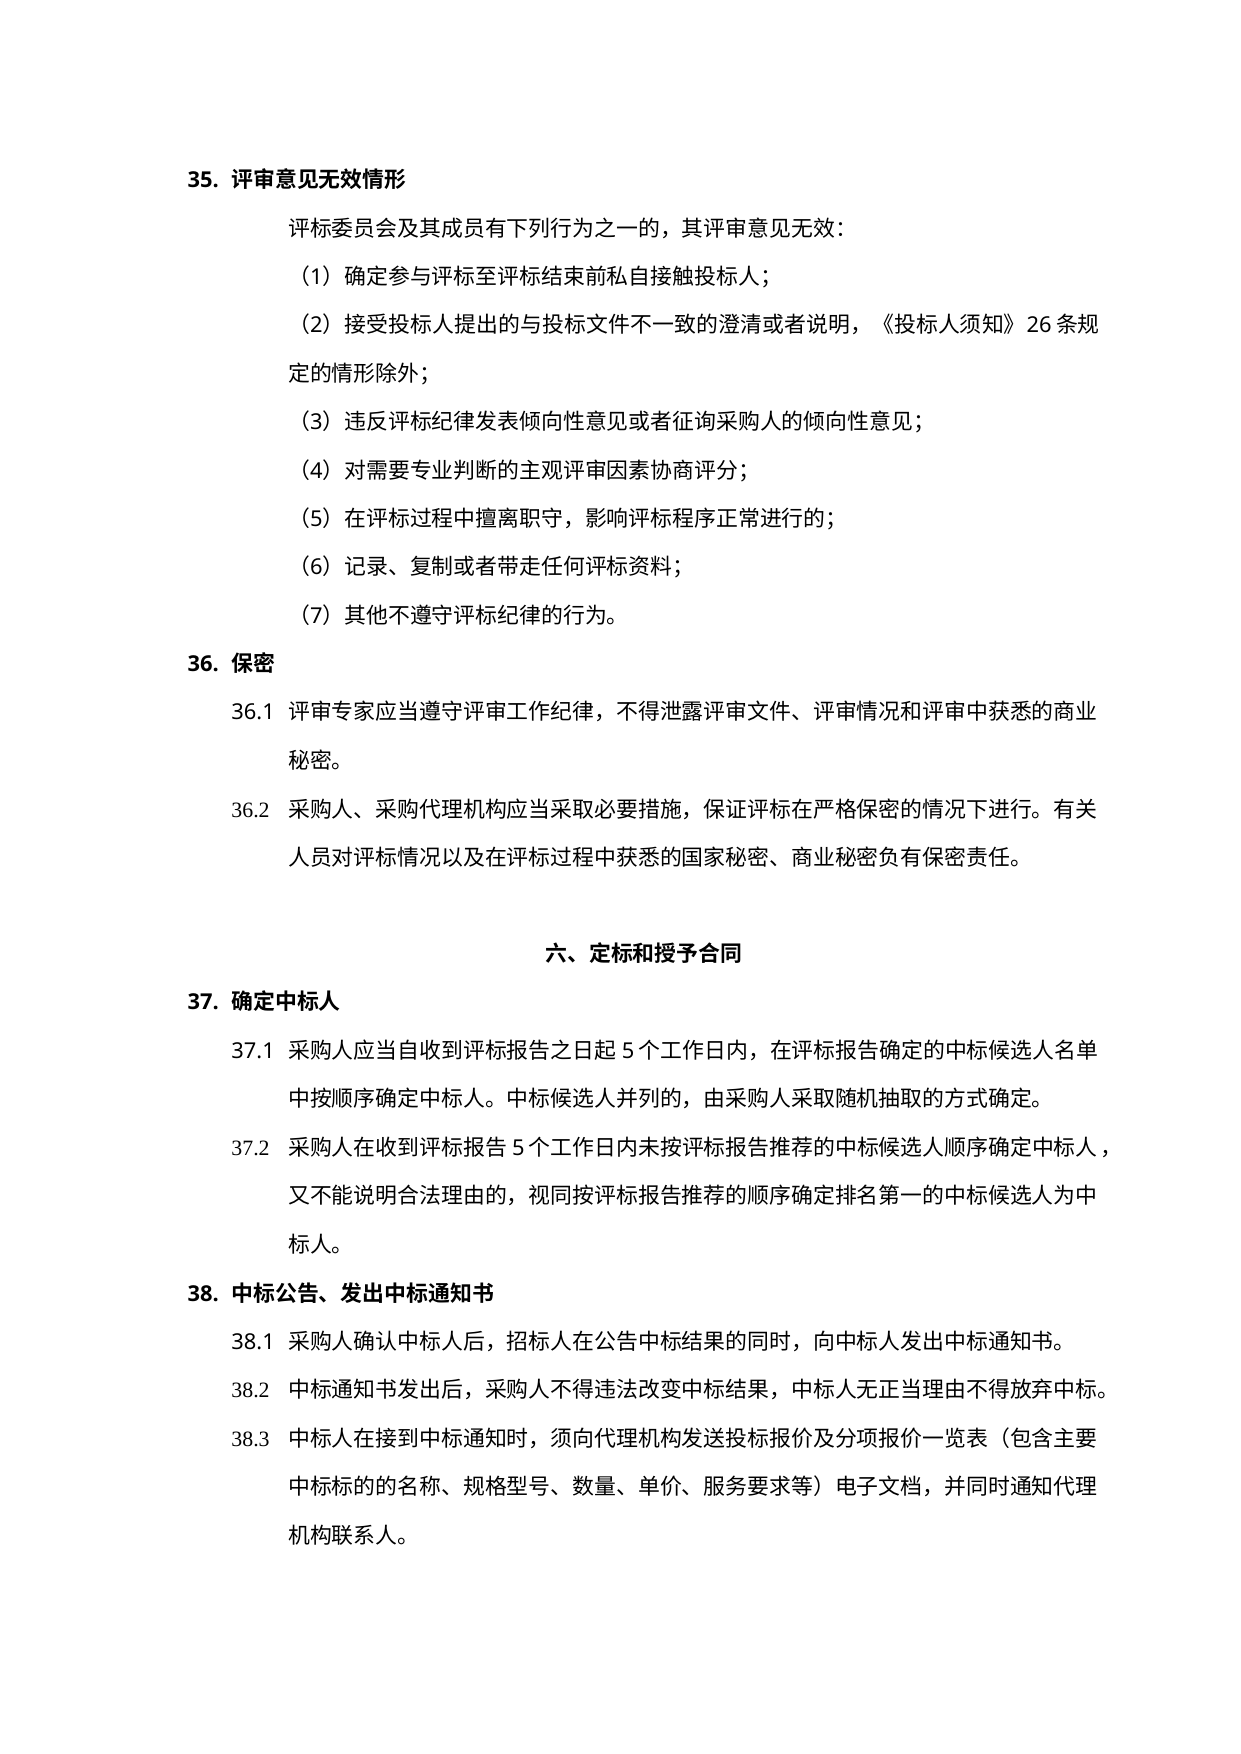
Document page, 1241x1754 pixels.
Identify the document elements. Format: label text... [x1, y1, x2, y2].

list 中标人在接到中标通知时，须向代理机构发送投标报价及分项报价一览表（包含主要中标标的的名称、规格型号、数量、单价、服务要求等）电子文档，并同时通知代理机构联系人。 [231, 1420, 1100, 1550]
text （3）违反评标纪律发表倾向性意见或者征询采购人的倾向性意见； [288, 404, 1100, 437]
text （6）记录、复制或者带走任何评标资料； [288, 549, 1100, 582]
list 保密 [187, 646, 1100, 678]
text （7）其他不遵守评标纪律的行为。 [288, 597, 1100, 630]
list 采购人在收到评标报告5个工作日内未按评标报告推荐的中标候选人顺序确定中标人，又不能说明合法理由的，视同按评标报告推荐的顺序确定排名第一的中标候选人为中标人。 [231, 1129, 1100, 1259]
list 采购人确认中标人后，招标人在公告中标结果的同时，向中标人发出中标通知书。 [231, 1323, 1100, 1356]
list 采购人、采购代理机构应当采取必要措施，保证评标在严格保密的情况下进行。有关人员对评标情况以及在评标过程中获悉的国家秘密、商业秘密负有保密责任。 [231, 791, 1100, 872]
text 六、定标和授予合同 [187, 936, 1100, 968]
text （1）确定参与评标至评标结束前私自接触投标人； [288, 259, 1100, 291]
list 中标通知书发出后，采购人不得违法改变中标结果，中标人无正当理由不得放弃中标。 [231, 1372, 1100, 1404]
text （2）接受投标人提出的与投标文件不一致的澄清或者说明，《投标人须知》26条规定的情形除外； [288, 307, 1100, 388]
list 确定中标人 [187, 984, 1100, 1016]
text 评标委员会及其成员有下列行为之一的，其评审意见无效： [288, 210, 1100, 243]
text （5）在评标过程中擅离职守，影响评标程序正常进行的； [288, 501, 1100, 533]
list 评审意见无效情形 [187, 162, 1100, 194]
list 采购人应当自收到评标报告之日起5个工作日内，在评标报告确定的中标候选人名单中按顺序确定中标人。中标候选人并列的，由采购人采取随机抽取的方式确定。 [231, 1032, 1100, 1113]
text （4）对需要专业判断的主观评审因素协商评分； [288, 452, 1100, 485]
list 中标公告、发出中标通知书 [187, 1275, 1100, 1308]
list 评审专家应当遵守评审工作纪律，不得泄露评审文件、评审情况和评审中获悉的商业秘密。 [231, 694, 1100, 775]
